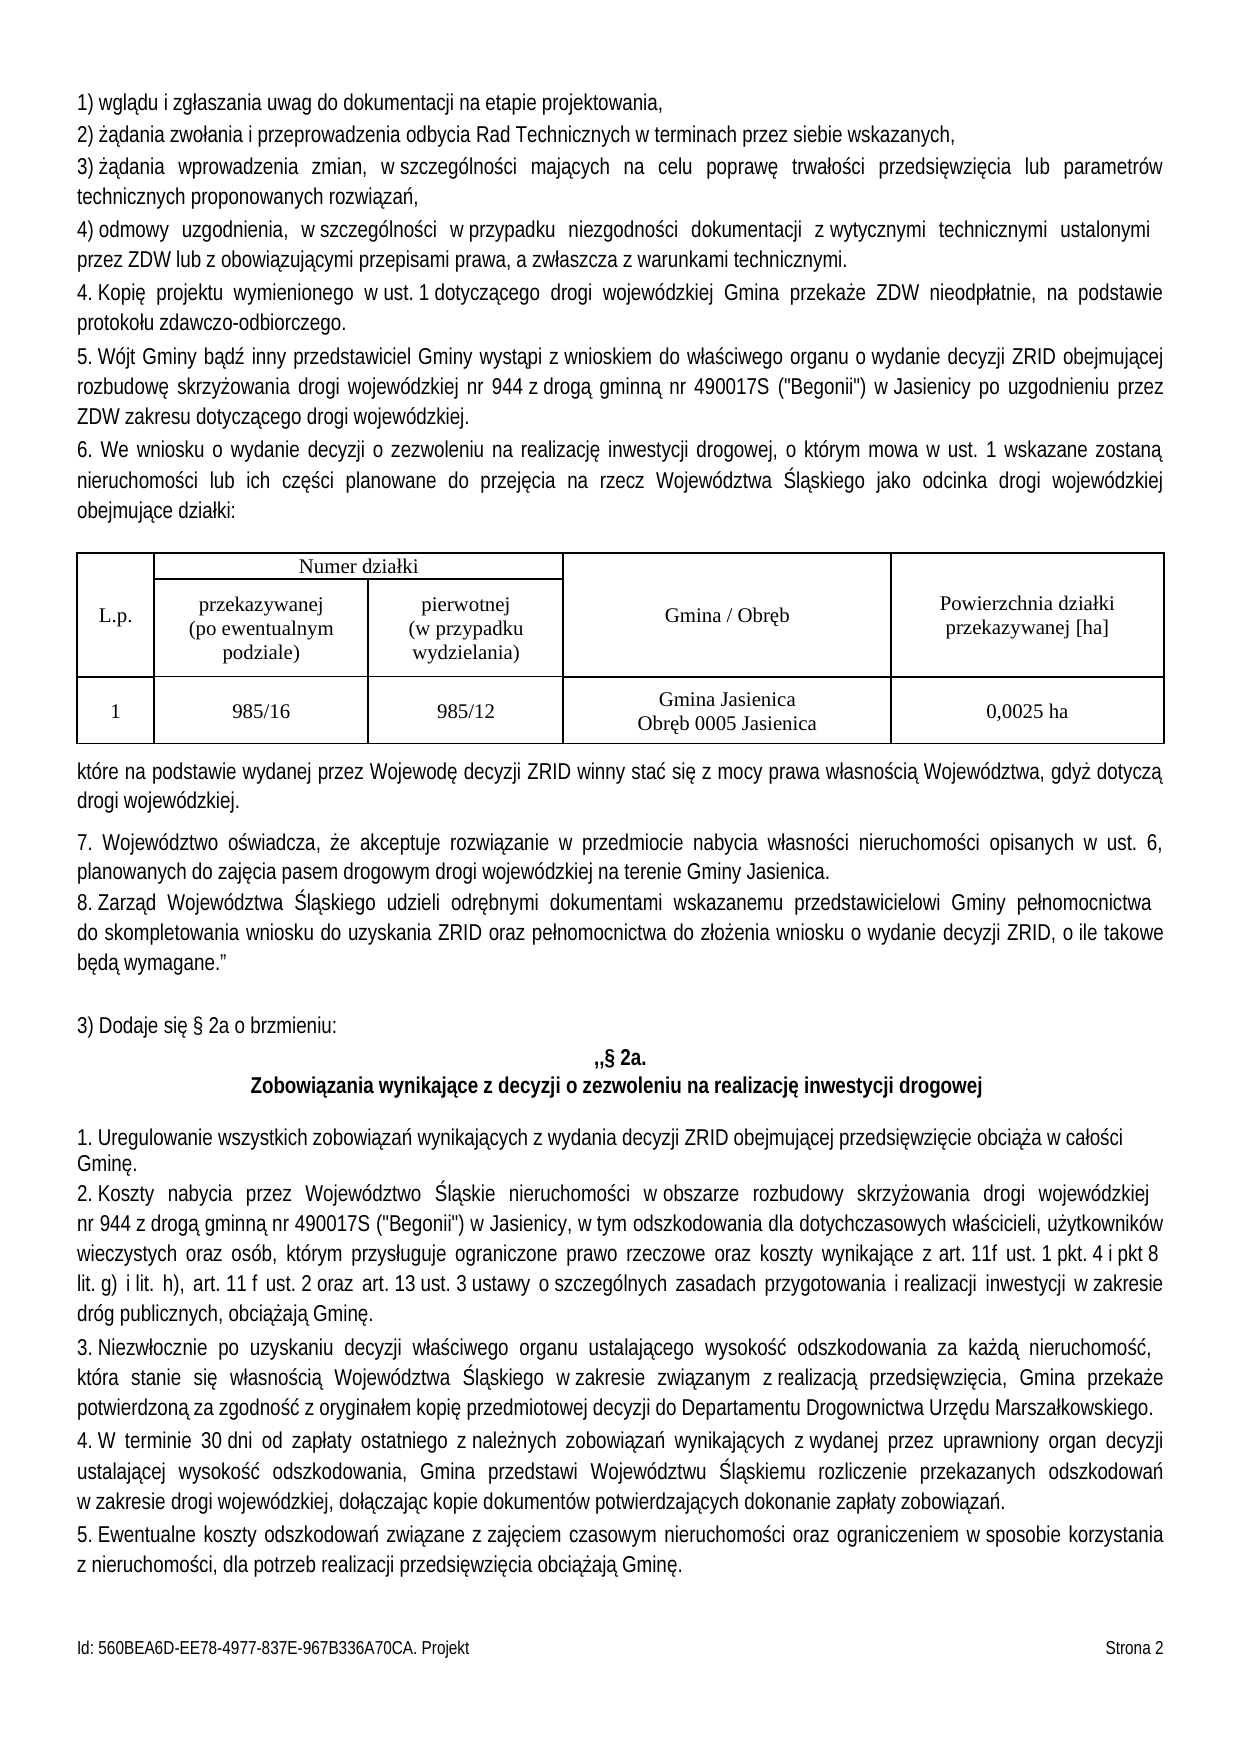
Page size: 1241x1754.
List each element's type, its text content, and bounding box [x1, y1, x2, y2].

text 8. Zarząd Województwa Śląskiego udzieli odrębnymi dokumentami wskazanemu przedstawicielowi Gminy pełnomocnictwa do skompletowania wniosku do uzyskania ZRID oraz pełnomocnictwa do złożenia wniosku o wydanie decyzji ZRID, o ile takowe będą wymagane.” [77, 889, 1163, 1006]
table_cell 1 [78, 678, 153, 743]
text 2) żądania zwołania i przeprowadzenia odbycia Rad Technicznych w terminach przez siebie wskazanych, [77, 121, 1163, 147]
table_cell 985/16 [155, 677, 367, 743]
table_header Gmina / Obręb [564, 554, 890, 676]
table_cell 0,0025 ha [892, 678, 1163, 743]
text 5. Wójt Gminy bądź inny przedstawiciel Gminy wystąpi z wnioskiem do właściwego organu o wydanie decyzji ZRID obejmującej rozbudowę skrzyżowania drogi wojewódzkiej nr 944 z drogą gminną nr 490017S ("Begonii") w Jasienicy po uzgodnieniu przez ZDW zakresu dotyczącego drogi wojewódzkiej. [77, 343, 1163, 429]
text 2. Koszty nabycia przez Województwo Śląskie nieruchomości w obszarze rozbudowy skrzyżowania drogi wojewódzkiej nr 944 z drogą gminną nr 490017S ("Begonii") w Jasienicy, w tym odszkodowania dla dotychczasowych właścicieli, użytkowników wieczystych oraz osób, którym przysługuje ograniczone prawo rzeczowe oraz koszty wynikające z art. 11f ust. 1 pkt. 4 i pkt 8 lit. g) i lit. h), art. 11 f ust. 2 oraz art. 13 ust. 3 ustawy o szczególnych zasadach przygotowania i realizacji inwestycji w zakresie dróg publicznych, obciążają Gminę. [77, 1179, 1163, 1327]
text 4. Kopię projektu wymienionego w ust. 1 dotyczącego drogi wojewódzkiej Gmina przekaże ZDW nieodpłatnie, na podstawie protokołu zdawczo-odbiorczego. [77, 279, 1163, 336]
table_header Numer działki [155, 554, 562, 578]
text 4. W terminie 30 dni od zapłaty ostatniego z należnych zobowiązań wynikających z wydanej przez uprawniony organ decyzji ustalającej wysokość odszkodowania, Gmina przedstawi Województwu Śląskiemu rozliczenie przekazanych odszkodowań w zakresie drogi wojewódzkiej, dołączając kopie dokumentów potwierdzających dokonanie zapłaty zobowiązań. [77, 1427, 1163, 1514]
table_header L.p. [78, 554, 153, 676]
text 4) odmowy uzgodnienia, w szczególności w przypadku niezgodności dokumentacji z wytycznymi technicznymi ustalonymi przez ZDW lub z obowiązującymi przepisami prawa, a zwłaszcza z warunkami technicznymi. [77, 216, 1163, 272]
text 3) Dodaje się § 2a o brzmieniu: [77, 1012, 1163, 1038]
text Zobowiązania wynikające z decyzji o zezwoleniu na realizację inwestycji drogowej [77, 1072, 1163, 1099]
text 1. Uregulowanie wszystkich zobowiązań wynikających z wydania decyzji ZRID obejmującej przedsięwzięcie obciąża w całości Gminę. [77, 1124, 1163, 1176]
text które na podstawie wydanej przez Wojewodę decyzji ZRID winny stać się z mocy prawa własnością Województwa, gdyż dotyczą drogi wojewódzkiej. [77, 756, 1163, 815]
table_cell pierwotnej (w przypadku wydzielania) [369, 580, 562, 676]
table_cell 985/12 [369, 677, 562, 743]
text 7. Województwo oświadcza, że akceptuje rozwiązanie w przedmiocie nabycia własności nieruchomości opisanych w ust. 6, planowanych do zajęcia pasem drogowym drogi wojewódzkiej na terenie Gminy Jasienica. [77, 827, 1163, 886]
text 6. We wniosku o wydanie decyzji o zezwoleniu na realizację inwestycji drogowej, o którym mowa w ust. 1 wskazane zostaną nieruchomości lub ich części planowane do przejęcia na rzecz Województwa Śląskiego jako odcinka drogi wojewódzkiej obejmujące działki: [77, 436, 1163, 523]
text 3. Niezwłocznie po uzyskaniu decyzji właściwego organu ustalającego wysokość odszkodowania za każdą nieruchomość, która stanie się własnością Województwa Śląskiego w zakresie związanym z realizacją przedsięwzięcia, Gmina przekaże potwierdzoną za zgodność z oryginałem kopię przedmiotowej decyzji do Departamentu Drogownictwa Urzędu Marszałkowskiego. [77, 1334, 1163, 1421]
text 3) żądania wprowadzenia zmian, w szczególności mających na celu poprawę trwałości przedsięwzięcia lub parametrów technicznych proponowanych rozwiązań, [77, 153, 1163, 210]
text 1) wglądu i zgłaszania uwag do dokumentacji na etapie projektowania, [77, 88, 1163, 115]
text ,,§ 2a. [77, 1044, 1163, 1070]
text 5. Ewentualne koszty odszkodowań związane z zajęciem czasowym nieruchomości oraz ograniczeniem w sposobie korzystania z nieruchomości, dla potrzeb realizacji przedsięwzięcia obciążają Gminę. [77, 1521, 1163, 1578]
table_cell Gmina Jasienica Obręb 0005 Jasienica [564, 678, 890, 743]
table_cell przekazywanej (po ewentualnym podziale) [155, 580, 367, 676]
table_header Powierzchnia działki przekazywanej [ha] [892, 554, 1163, 676]
